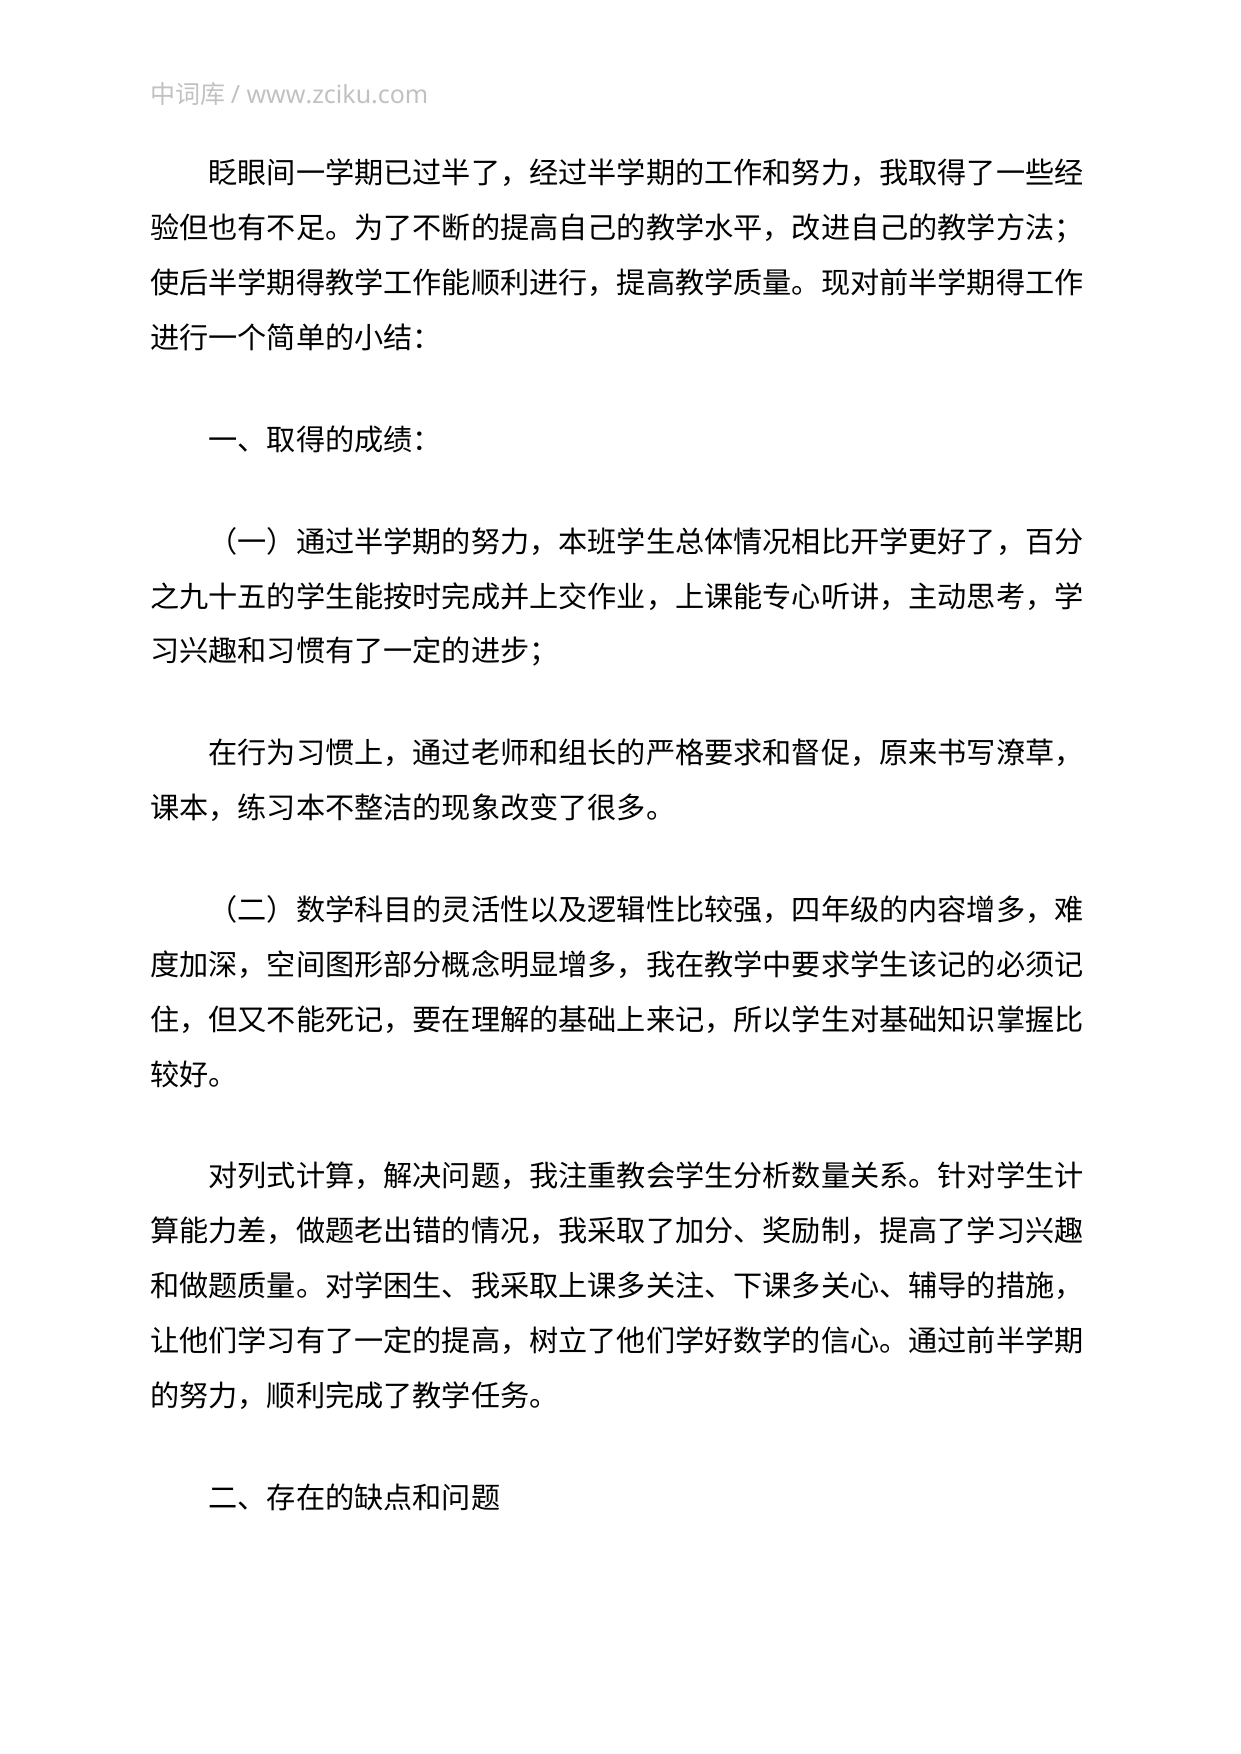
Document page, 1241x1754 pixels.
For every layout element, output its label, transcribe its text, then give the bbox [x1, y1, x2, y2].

text （二）数学科目的灵活性以及逻辑性比较强，四年级的内容增多，难度加深，空间图形部分概念明显增多，我在教学中要求学生该记的必须记住，但又不能死记，要在理解的基础上来记，所以学生对基础知识掌握比较好。 [150, 886, 1090, 1093]
text 一、取得的成绩： [150, 416, 1090, 459]
text 对列式计算，解决问题，我注重教会学生分析数量关系。针对学生计算能力差，做题老出错的情况，我采取了加分、奖励制，提高了学习兴趣和做题质量。对学困生、我采取上课多关注、下课多关心、辅导的措施，让他们学习有了一定的提高，树立了他们学好数学的信心。通过前半学期的努力，顺利完成了教学任务。 [150, 1153, 1090, 1415]
text 在行为习惯上，通过老师和组长的严格要求和督促，原来书写潦草，课本，练习本不整洁的现象改变了很多。 [150, 730, 1090, 827]
text 二、存在的缺点和问题 [150, 1474, 1090, 1517]
text （一）通过半学期的努力，本班学生总体情况相比开学更好了，百分之九十五的学生能按时完成并上交作业，上课能专心听讲，主动思考，学习兴趣和习惯有了一定的进步； [150, 518, 1090, 670]
text 眨眼间一学期已过半了，经过半学期的工作和努力，我取得了一些经验但也有不足。为了不断的提高自己的教学水平，改进自己的教学方法；使后半学期得教学工作能顺利进行，提高教学质量。现对前半学期得工作进行一个简单的小结： [150, 150, 1090, 357]
